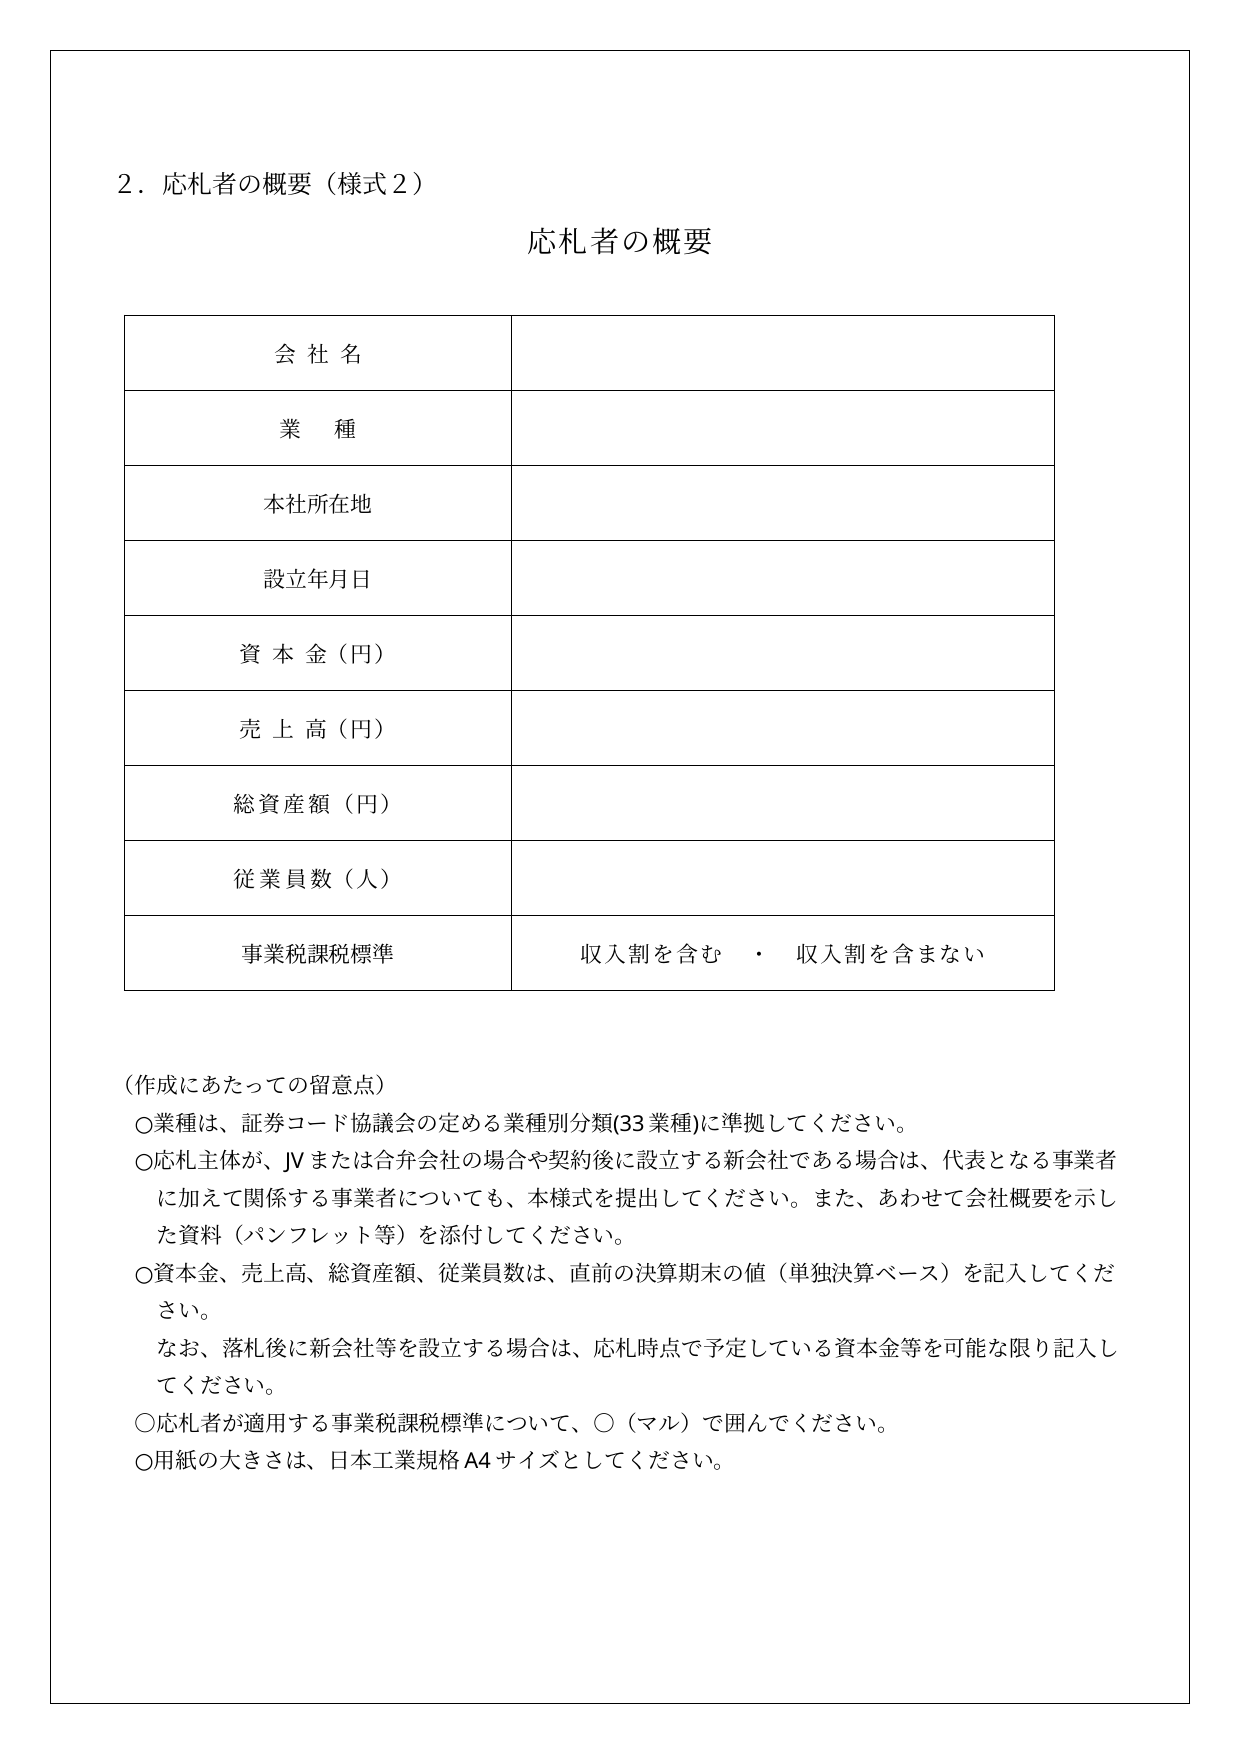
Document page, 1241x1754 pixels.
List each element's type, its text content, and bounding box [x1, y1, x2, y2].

table_cell 売上高（円） [125, 691, 511, 764]
table_cell [512, 841, 1054, 914]
text ２．応札者の概要（様式２） [112, 164, 1128, 202]
text ○応札者が適用する事業税課税標準について、○（マル）で囲んでください。 [112, 1403, 1128, 1441]
table_header 会社名 [125, 316, 511, 389]
text （作成にあたっての留意点） [112, 1066, 1128, 1103]
table_cell 事業税課税標準 [125, 916, 511, 989]
table_cell [512, 466, 1054, 539]
table_cell [512, 541, 1054, 614]
text ○用紙の大きさは、日本工業規格A4サイズとしてください。 [134, 1441, 1128, 1478]
table_cell 設立年月日 [125, 541, 511, 614]
text ○業種は、証券コード協議会の定める業種別分類(33業種)に準拠してください。 [112, 1103, 1128, 1141]
table_cell 従業員数（人） [125, 841, 511, 914]
text なお、落札後に新会社等を設立する場合は、応札時点で予定している資本金等を可能な限り記入してください。 [112, 1328, 1128, 1403]
table_cell 総資産額（円） [125, 766, 511, 839]
table_cell 資本金（円） [125, 616, 511, 689]
text 応札者の概要 [112, 202, 1128, 277]
table_header [512, 316, 1054, 389]
table_cell [512, 391, 1054, 464]
text ○応札主体が、JVまたは合弁会社の場合や契約後に設立する新会社である場合は、代表となる事業者に加えて関係する事業者についても、本様式を提出してください。また、あわせて会社概要を示した資料（パンフレット等）を添付してください。 [134, 1141, 1128, 1253]
table_cell [512, 616, 1054, 689]
text ○資本金、売上高、総資産額、従業員数は、直前の決算期末の値（単独決算ベース）を記入してください。 [134, 1253, 1128, 1328]
table_cell [512, 691, 1054, 764]
table_cell 本社所在地 [125, 466, 511, 539]
table_cell [512, 766, 1054, 839]
table_cell 収入割を含む ・ 収入割を含まない [512, 916, 1054, 989]
table_cell 業種 [125, 391, 511, 464]
